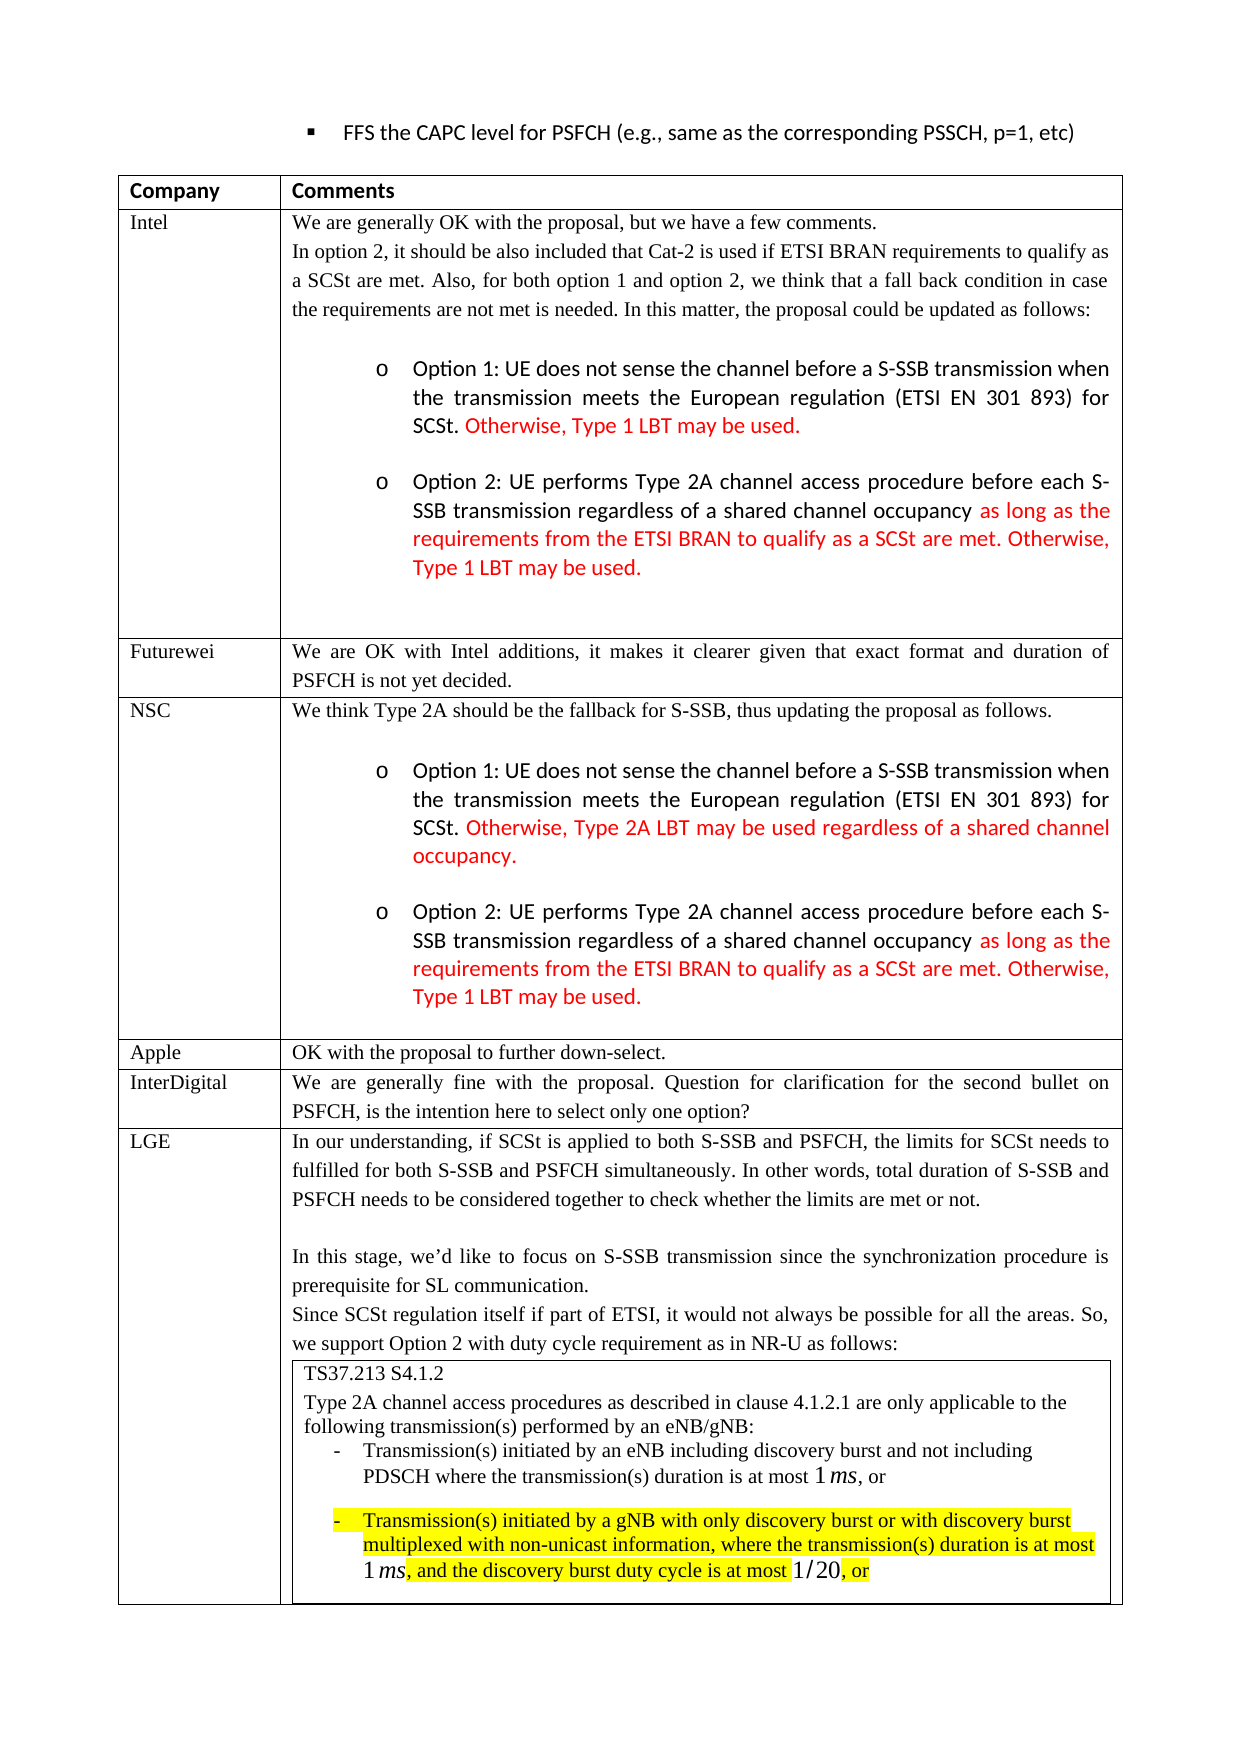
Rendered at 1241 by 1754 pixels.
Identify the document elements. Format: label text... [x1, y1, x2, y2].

table_cell We are generally fine with the proposal. Question for clarification for the second bullet on PSFCH, is the intention here to select only one option? [281, 1070, 1122, 1128]
table_cell Apple [119, 1040, 280, 1069]
table_cell LGE [119, 1129, 280, 1604]
table_cell Futurewei [119, 639, 280, 697]
table_header Company [119, 176, 280, 209]
table_cell Intel [119, 210, 280, 638]
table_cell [281, 1129, 1122, 1604]
table_cell NSC [119, 698, 280, 1039]
list FFS the CAPC level for PSFCH (e.g., same as the corresponding PSSCH, p=1, etc) [306, 118, 1122, 146]
table_cell We are generally OK with the proposal, but we have a few comments. In option 2, it should be also included that Cat-2 is used if ETSI BRAN requirements to qualify as a SCSt are met. Also, for both option 1 and option 2, we think that a fall back condition in case the requirements are not met is needed. In this matter, the proposal could be updated as follows: Option 1: UE does not sense the channel before a S-SSB transmission when the transmission meets the European regulation (ETSI EN 301 893) for SCSt. Otherwise, Type 1 LBT may be used. Option 2: UE performs Type 2A channel access procedure before each S-SSB transmission regardless of a shared channel occupancy as long as the requirements from the ETSI BRAN to qualify as a SCSt are met. Otherwise, Type 1 LBT may be used. [281, 210, 1122, 638]
table_cell OK with the proposal to further down-select. [281, 1040, 1122, 1069]
table_cell InterDigital [119, 1070, 280, 1128]
table_cell We are OK with Intel additions, it makes it clearer given that exact format and duration of PSFCH is not yet decided. [281, 639, 1122, 697]
table_header Comments [281, 176, 1122, 209]
table_cell We think Type 2A should be the fallback for S-SSB, thus updating the proposal as follows. Option 1: UE does not sense the channel before a S-SSB transmission when the transmission meets the European regulation (ETSI EN 301 893) for SCSt. Otherwise, Type 2A LBT may be used regardless of a shared channel occupancy. Option 2: UE performs Type 2A channel access procedure before each S-SSB transmission regardless of a shared channel occupancy as long as the requirements from the ETSI BRAN to qualify as a SCSt are met. Otherwise, Type 1 LBT may be used. [281, 698, 1122, 1039]
